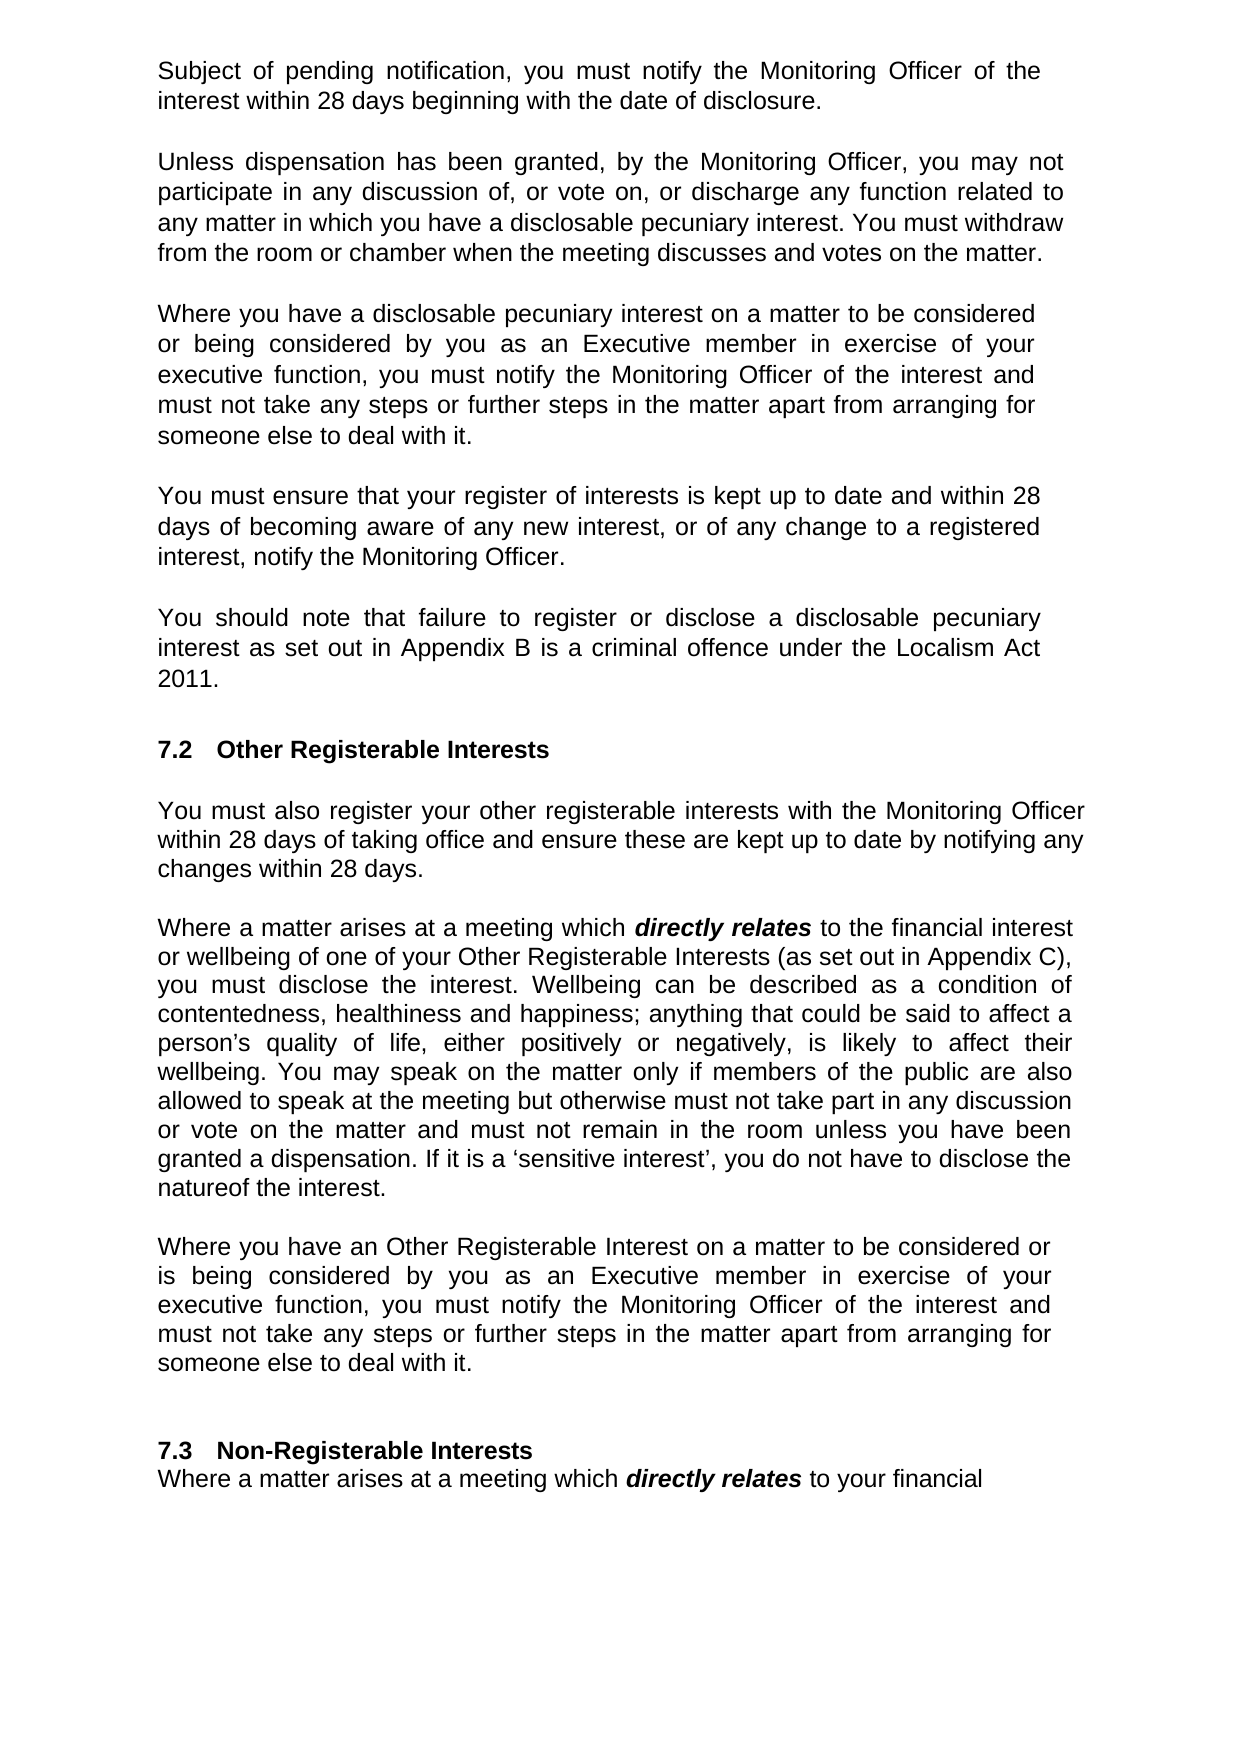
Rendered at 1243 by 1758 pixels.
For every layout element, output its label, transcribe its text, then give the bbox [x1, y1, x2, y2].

text You must ensure that your register of interests is kept up to date and within 28 days of becoming aware of any new interest, or of any change to a registered interest, notify the Monitoring Officer. [157, 481, 1043, 571]
text Where a matter arises at a meeting which directly relates to your financial [157, 1464, 1203, 1493]
text You should note that failure to register or disclose a disclosable pecuniary interest as set out in Appendix B is a criminal offence under the Localism Act 2011. [157, 603, 1043, 692]
list Non-Registerable Interests [157, 1436, 1203, 1464]
text Unless dispensation has been granted, by the Monitoring Officer, you may not participate in any discussion of, or vote on, or discharge any function related to any matter in which you have a disclosable pecuniary interest. You must withdraw from the room or chamber when the meeting discusses and votes on the matter. [157, 147, 1066, 267]
list Other Registerable Interests [157, 734, 1203, 763]
text Subject of pending notification, you must notify the Monitoring Officer of the interest within 28 days beginning with the date of disclosure. [157, 56, 1043, 115]
text Where you have an Other Registerable Interest on a matter to be considered or is being considered by you as an Executive member in exercise of your executive function, you must notify the Monitoring Officer of the interest and must not take any steps or further steps in the matter apart from arranging for someone else to deal with it. [157, 1232, 1053, 1376]
text Where a matter arises at a meeting which directly relates to the financial interest or wellbeing of one of your Other Registerable Interests (as set out in Appendix C), you must disclose the interest. Wellbeing can be described as a condition of contentedness, healthiness and happiness; anything that could be said to affect a person’s quality of life, either positively or negatively, is likely to affect their wellbeing. You may speak on the matter only if members of the public are also allowed to speak at the meeting but otherwise must not take part in any discussion or vote on the matter and must not remain in the room unless you have been granted a dispensation. If it is a ‘sensitive interest’, you do not have to disclose the natureof the interest. [157, 913, 1074, 1202]
text You must also register your other registerable interests with the Monitoring Officer within 28 days of taking office and ensure these are kept up to date by notifying any changes within 28 days. [157, 796, 1087, 883]
text Where you have a disclosable pecuniary interest on a matter to be considered or being considered by you as an Executive member in exercise of your executive function, you must notify the Monitoring Officer of the interest and must not take any steps or further steps in the matter apart from arranging for someone else to deal with it. [157, 299, 1037, 449]
